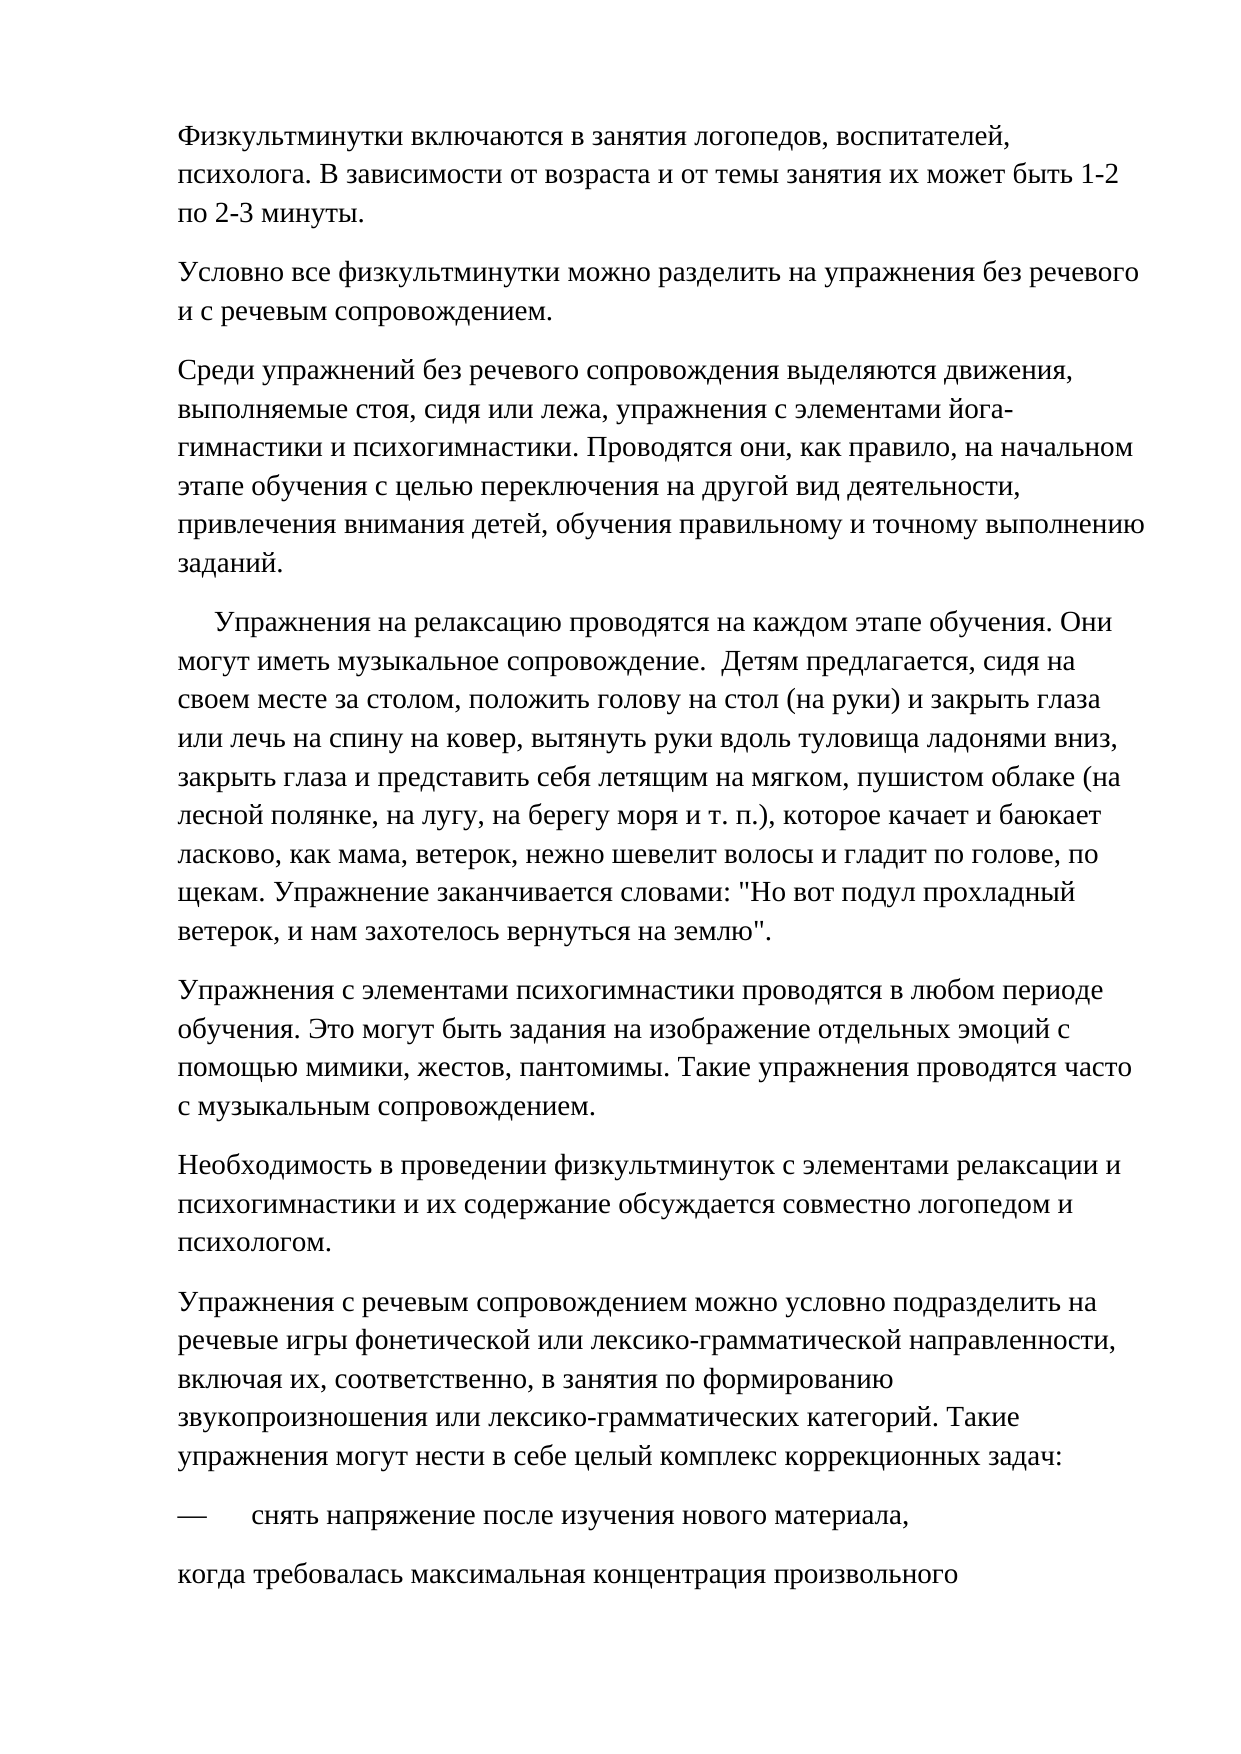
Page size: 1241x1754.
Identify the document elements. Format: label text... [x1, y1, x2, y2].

text Условно все физкультминутки можно разделить на упражнения без речевого и с речевым сопровождением. [177, 254, 1152, 327]
text Упражнения с элементами психогимнастики проводятся в любом периоде обучения. Это могут быть задания на изображение отдельных эмоций с помощью мимики, жестов, пантомимы. Такие упражнения проводятся часто с музыкальным сопровождением. [177, 972, 1152, 1121]
text Необходимость в проведении физкультминуток с элементами релаксации и психогимнастики и их содержание обсуждается совместно логопедом и психологом. [177, 1147, 1152, 1258]
text Упражнения с речевым сопровождением можно условно подразделить на речевые игры фонетической или лексико-грамматической направленности, включая их, соответственно, в занятия по формированию звукопроизношения или лексико-грамматических категорий. Такие упражнения могут нести в себе целый комплекс коррекционных задач: [177, 1284, 1152, 1471]
text Упражнения на релаксацию проводятся на каждом этапе обучения. Они могут иметь музыкальное сопровождение. Детям предлагается, сидя на своем месте за столом, положить голову на стол (на руки) и закрыть глаза или лечь на спину на ковер, вытянуть руки вдоль туловища ладонями вниз, закрыть глаза и представить себя летящим на мягком, пушистом облаке (на лесной полянке, на лугу, на берегу моря и т. п.), которое качает и баюкает ласково, как мама, ветерок, нежно шевелит волосы и гладит по голове, по щекам. Упражнение заканчивается словами: "Но вот подул прохладный ветерок, и нам захотелось вернуться на землю". [177, 604, 1152, 946]
text — снять напряжение после изучения нового материала, [177, 1497, 1152, 1531]
text когда требовалась максимальная концентрация произвольного [177, 1557, 1152, 1590]
text Физкультминутки включаются в занятия логопедов, воспитателей, психолога. В зависимости от возраста и от темы занятия их может быть 1-2 по 2-3 минуты. [177, 118, 1152, 229]
text Среди упражнений без речевого сопровождения выделяются движения, выполняемые стоя, сидя или лежа, упражнения с элементами йога-гимнастики и психогимнастики. Проводятся они, как правило, на начальном этапе обучения с целью переключения на другой вид деятельности, привлечения внимания детей, обучения правильному и точному выполнению заданий. [177, 352, 1152, 579]
